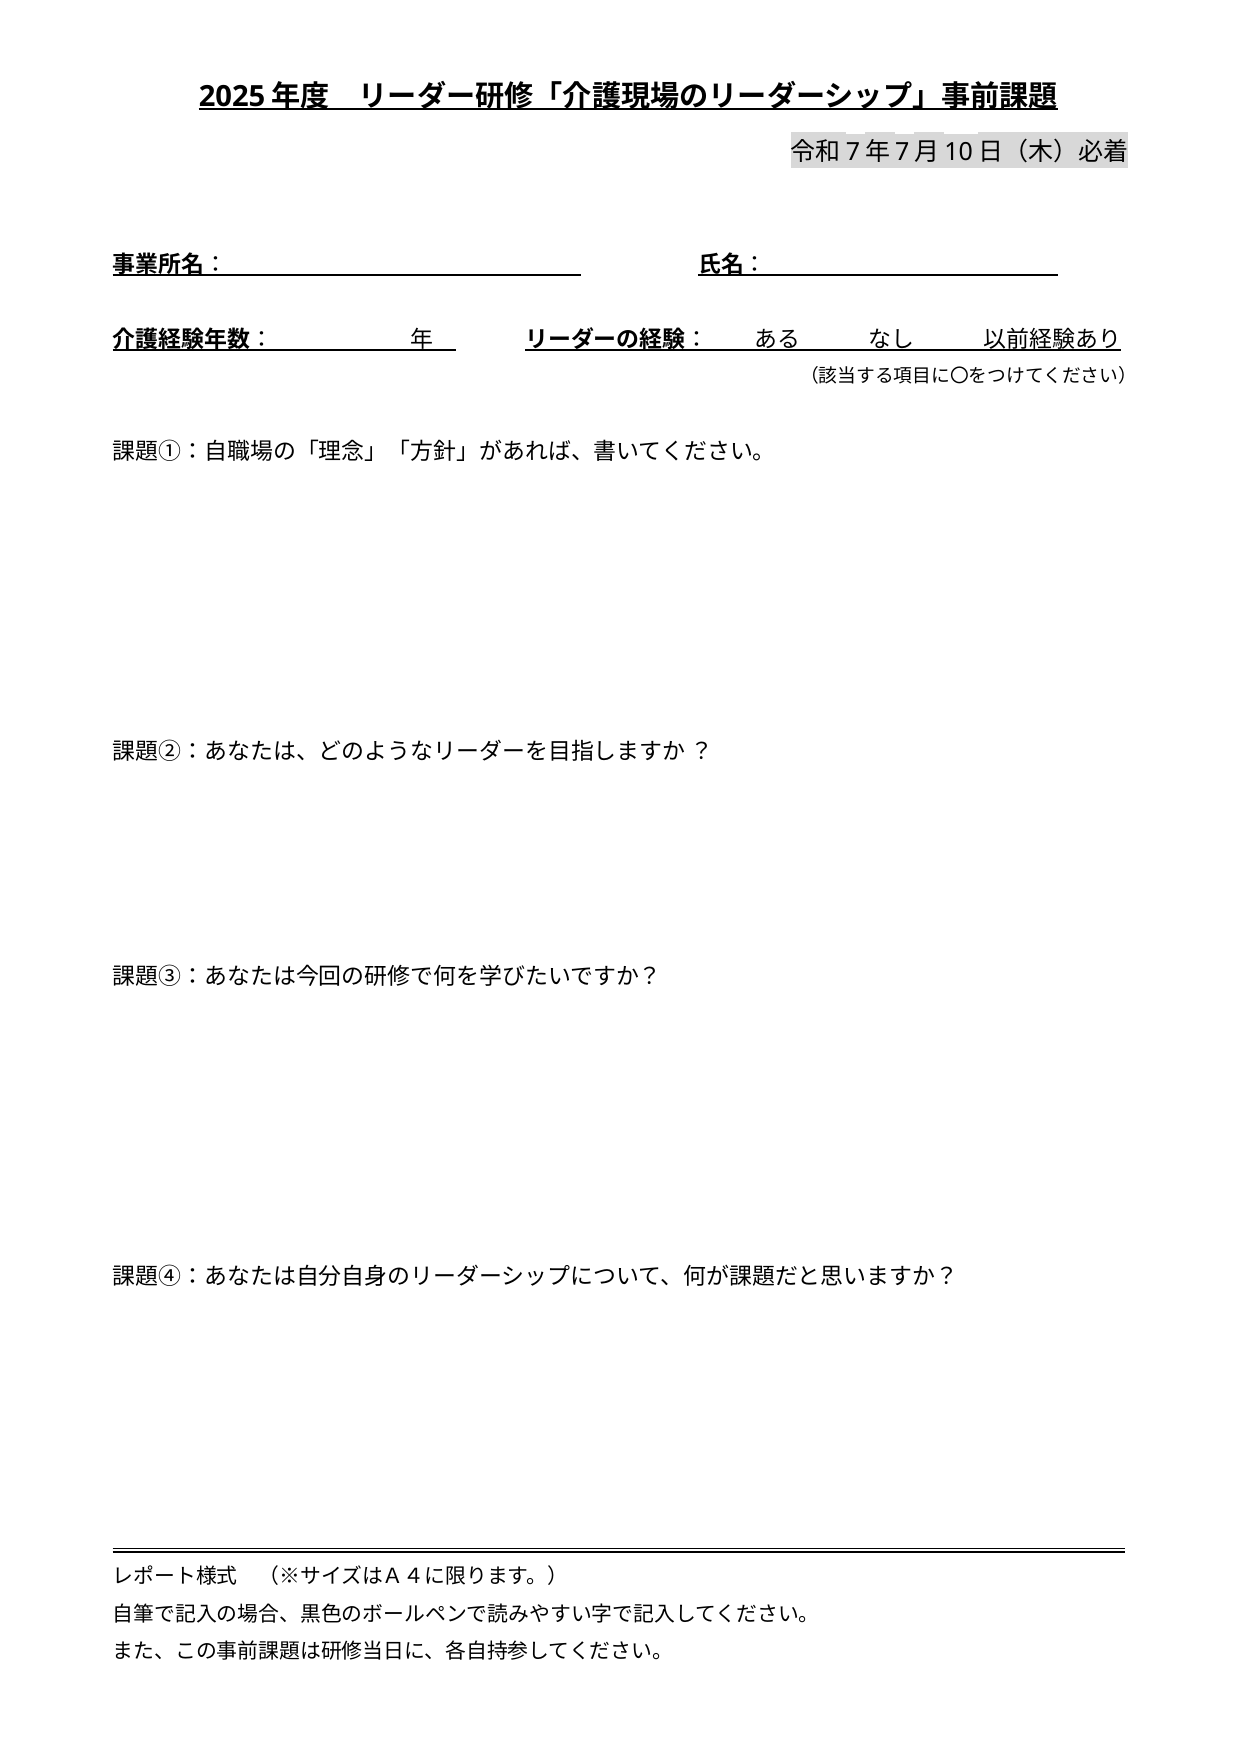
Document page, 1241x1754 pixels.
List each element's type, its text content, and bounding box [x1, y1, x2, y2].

text 介護経験年数： 年 リーダーの経験： ある なし 以前経験あり [112, 318, 1144, 356]
text 課題①：自職場の「理念」「方針」があれば、書いてください。 [112, 431, 1144, 468]
text 2025年度 リーダー研修「介護現場のリーダーシップ」事前課題 [112, 56, 1144, 131]
text 課題③：あなたは今回の研修で何を学びたいですか？ [112, 956, 1144, 993]
text 課題④：あなたは自分自身のリーダーシップについて、何が課題だと思いますか？ [112, 1256, 1144, 1293]
text 事業所名： 氏名： [112, 243, 1144, 281]
text 課題②：あなたは、どのようなリーダーを目指しますか ？ [112, 731, 1144, 768]
text また、この事前課題は研修当日に、各自持参してください。 [112, 1631, 1144, 1668]
text レポート様式 （※サイズはＡ４に限ります。） [112, 1556, 1144, 1593]
text 令和7年7月10日（木）必着 [112, 131, 1144, 168]
text 自筆で記入の場合、黒色のボールペンで読みやすい字で記入してください。 [112, 1593, 1144, 1631]
text （該当する項目に〇をつけてください） [112, 356, 1144, 393]
